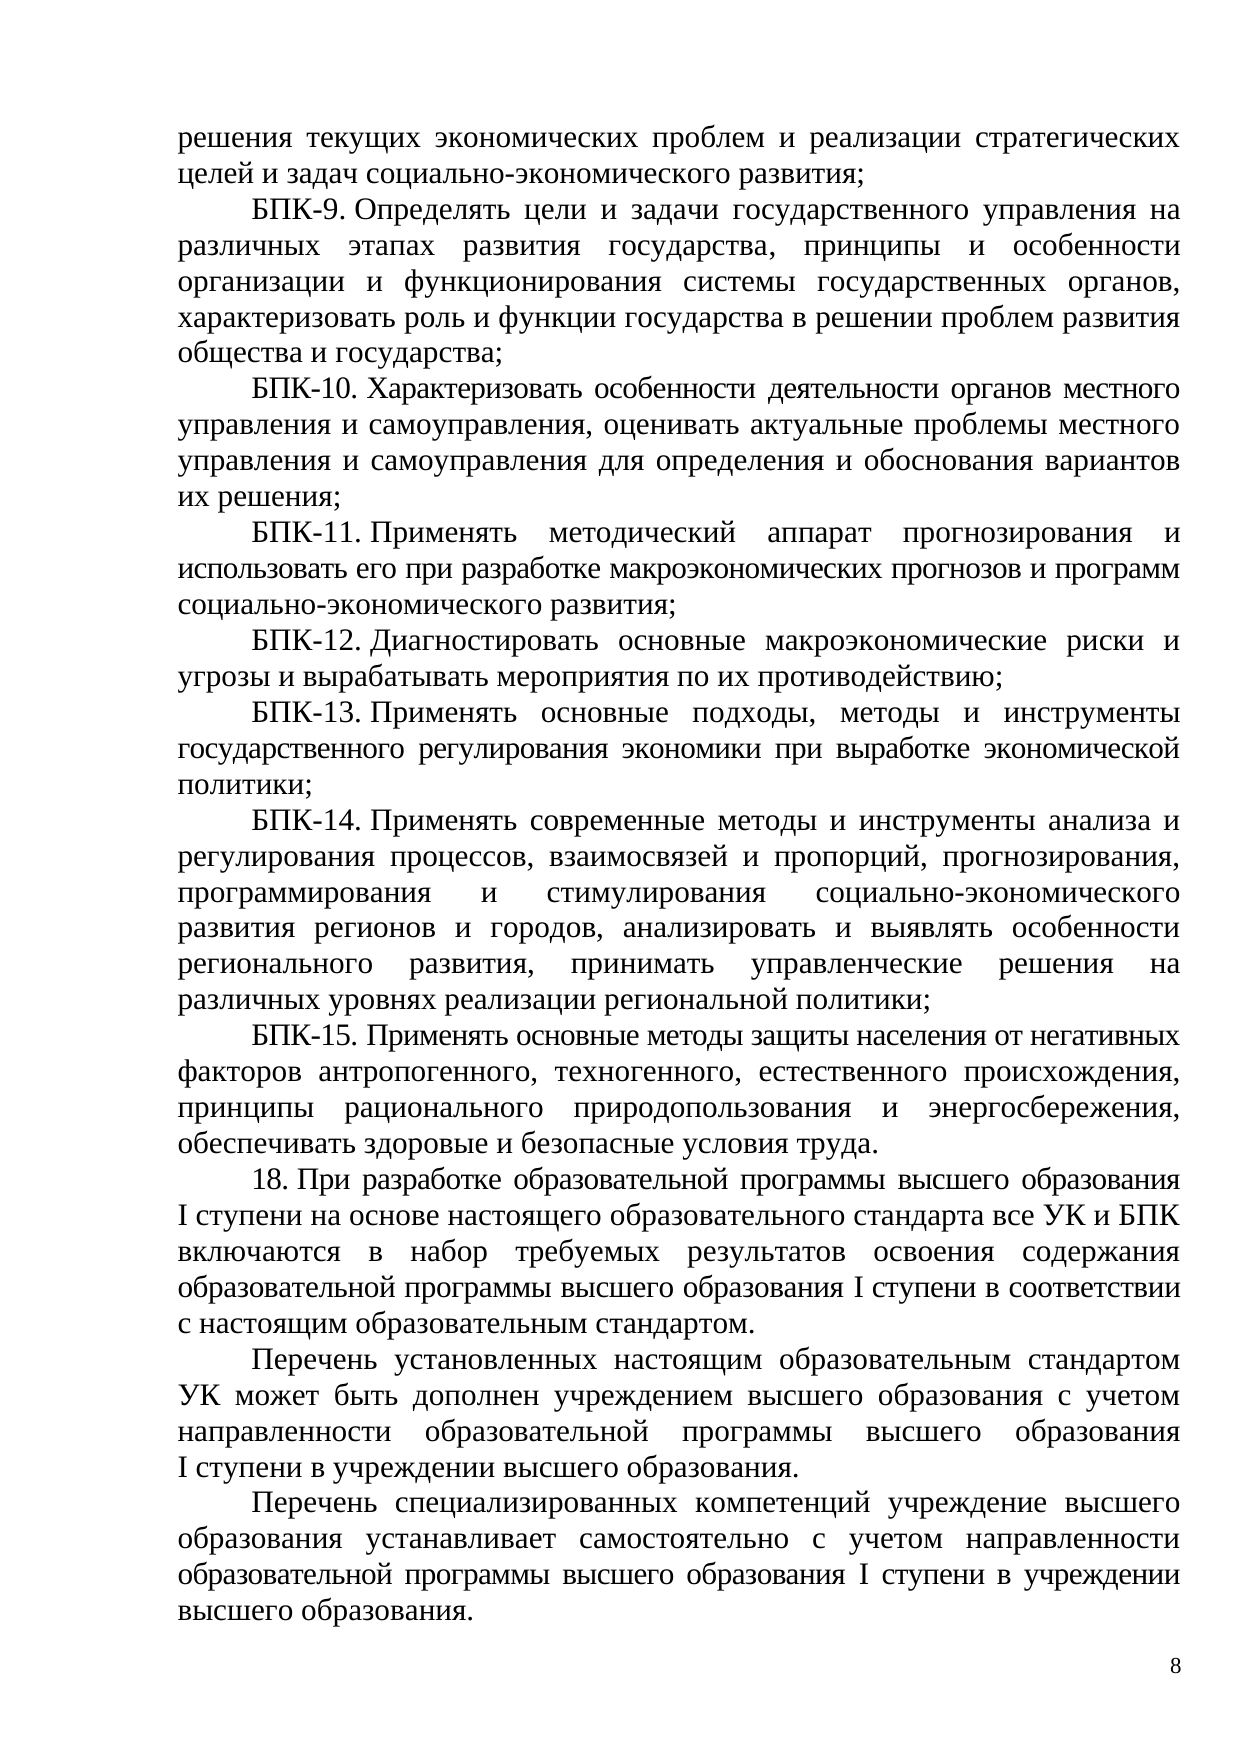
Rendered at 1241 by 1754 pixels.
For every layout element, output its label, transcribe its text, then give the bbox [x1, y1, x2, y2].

text БПК-10. Характеризовать особенности деятельности органов местного управления и самоуправления, оценивать актуальные проблемы местного управления и самоуправления для определения и обоснования вариантов их решения; [177, 370, 1181, 513]
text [177, 118, 1181, 190]
text БПК-12. Диагностировать основные макроэкономические риски и угрозы и вырабатывать мероприятия по их противодействию; [177, 621, 1181, 693]
text БПК-13. Применять основные подходы, методы и инструменты государственного регулирования экономики при выработке экономической политики; [177, 693, 1181, 801]
text БПК-15. Применять основные методы защиты населения от негативных факторов антропогенного, техногенного, естественного происхождения, принципы рационального природопользования и энергосбережения, обеспечивать здоровые и безопасные условия труда. [177, 1017, 1181, 1160]
text БПК-9. Определять цели и задачи государственного управления на различных этапах развития государства, принципы и особенности организации и функционирования системы государственных органов, характеризовать роль и функции государства в решении проблем развития общества и государства; [177, 190, 1181, 370]
text Перечень специализированных компетенций учреждение высшего образования устанавливает самостоятельно с учетом направленности образовательной программы высшего образования I ступени в учреждении высшего образования. [177, 1484, 1181, 1627]
text Перечень установленных настоящим образовательным стандартом УК может быть дополнен учреждением высшего образования с учетом направленности образовательной программы высшего образования I ступени в учреждении высшего образования. [177, 1340, 1181, 1484]
text БПК-14. Применять современные методы и инструменты анализа и регулирования процессов, взаимосвязей и пропорций, прогнозирования, программирования и стимулирования социально-экономического развития регионов и городов, анализировать и выявлять особенности регионального развития, принимать управленческие решения на различных уровнях реализации региональной политики; [177, 801, 1181, 1017]
text 18. При разработке образовательной программы высшего образования I ступени на основе настоящего образовательного стандарта все УК и БПК включаются в набор требуемых результатов освоения содержания образовательной программы высшего образования I ступени в соответствии с настоящим образовательным стандартом. [177, 1160, 1181, 1340]
text БПК-11. Применять методический аппарат прогнозирования и использовать его при разработке макроэкономических прогнозов и программ социально-экономического развития; [177, 513, 1181, 621]
